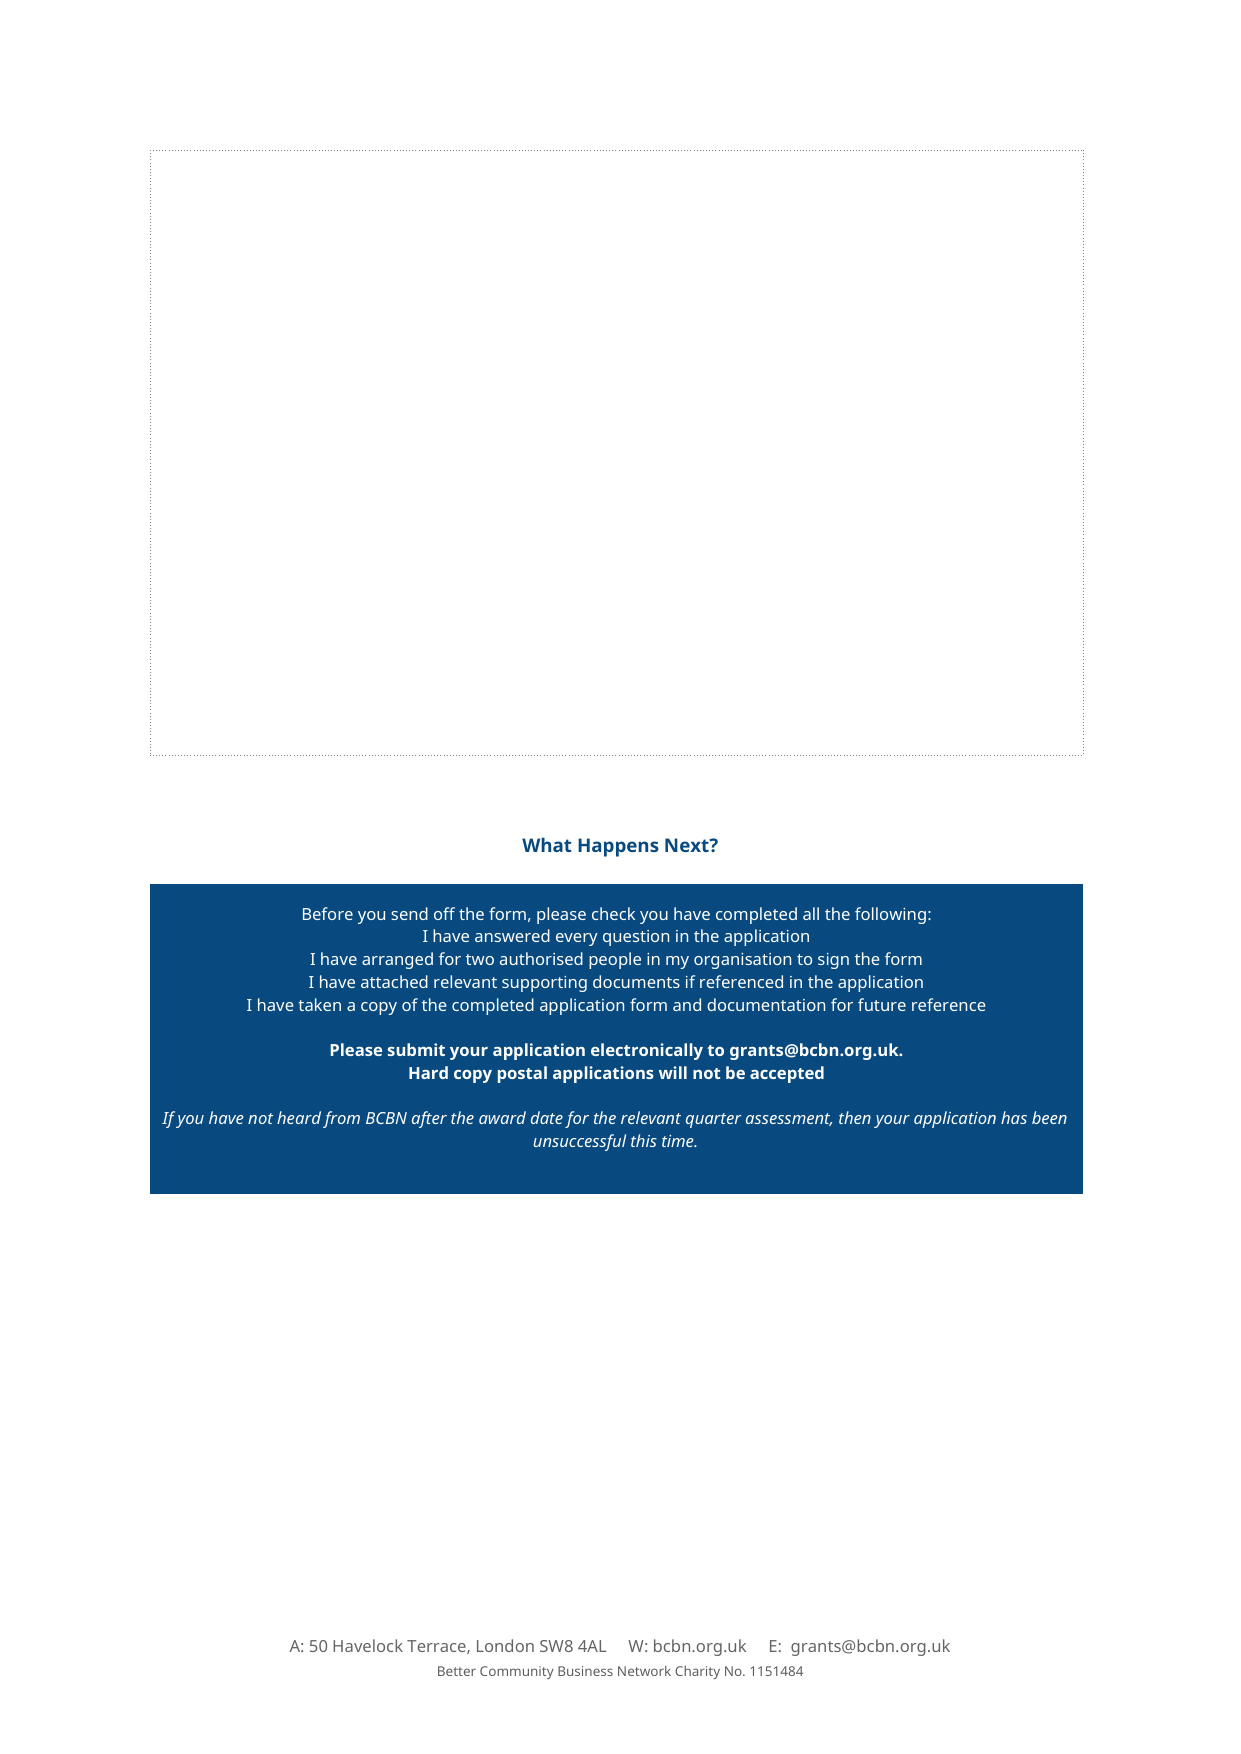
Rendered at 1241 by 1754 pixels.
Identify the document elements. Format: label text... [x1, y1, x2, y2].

text What Happens Next? [150, 832, 1090, 858]
table_header [150, 150, 1083, 755]
table_header Before you send off the form, please check you have completed all the following: I have answered every question in the application I have arranged for two authorised people in my organisation to sign the form I have attached relevant supporting documents if referenced in the application I have taken a copy of the completed application form and documentation for future reference Please submit your application electronically to grants@bcbn.org.uk. Hard copy postal applications will not be accepted If you have not heard from BCBN after the award date for the relevant quarter assessment, then your application has been unsuccessful this time. [150, 884, 1083, 1194]
